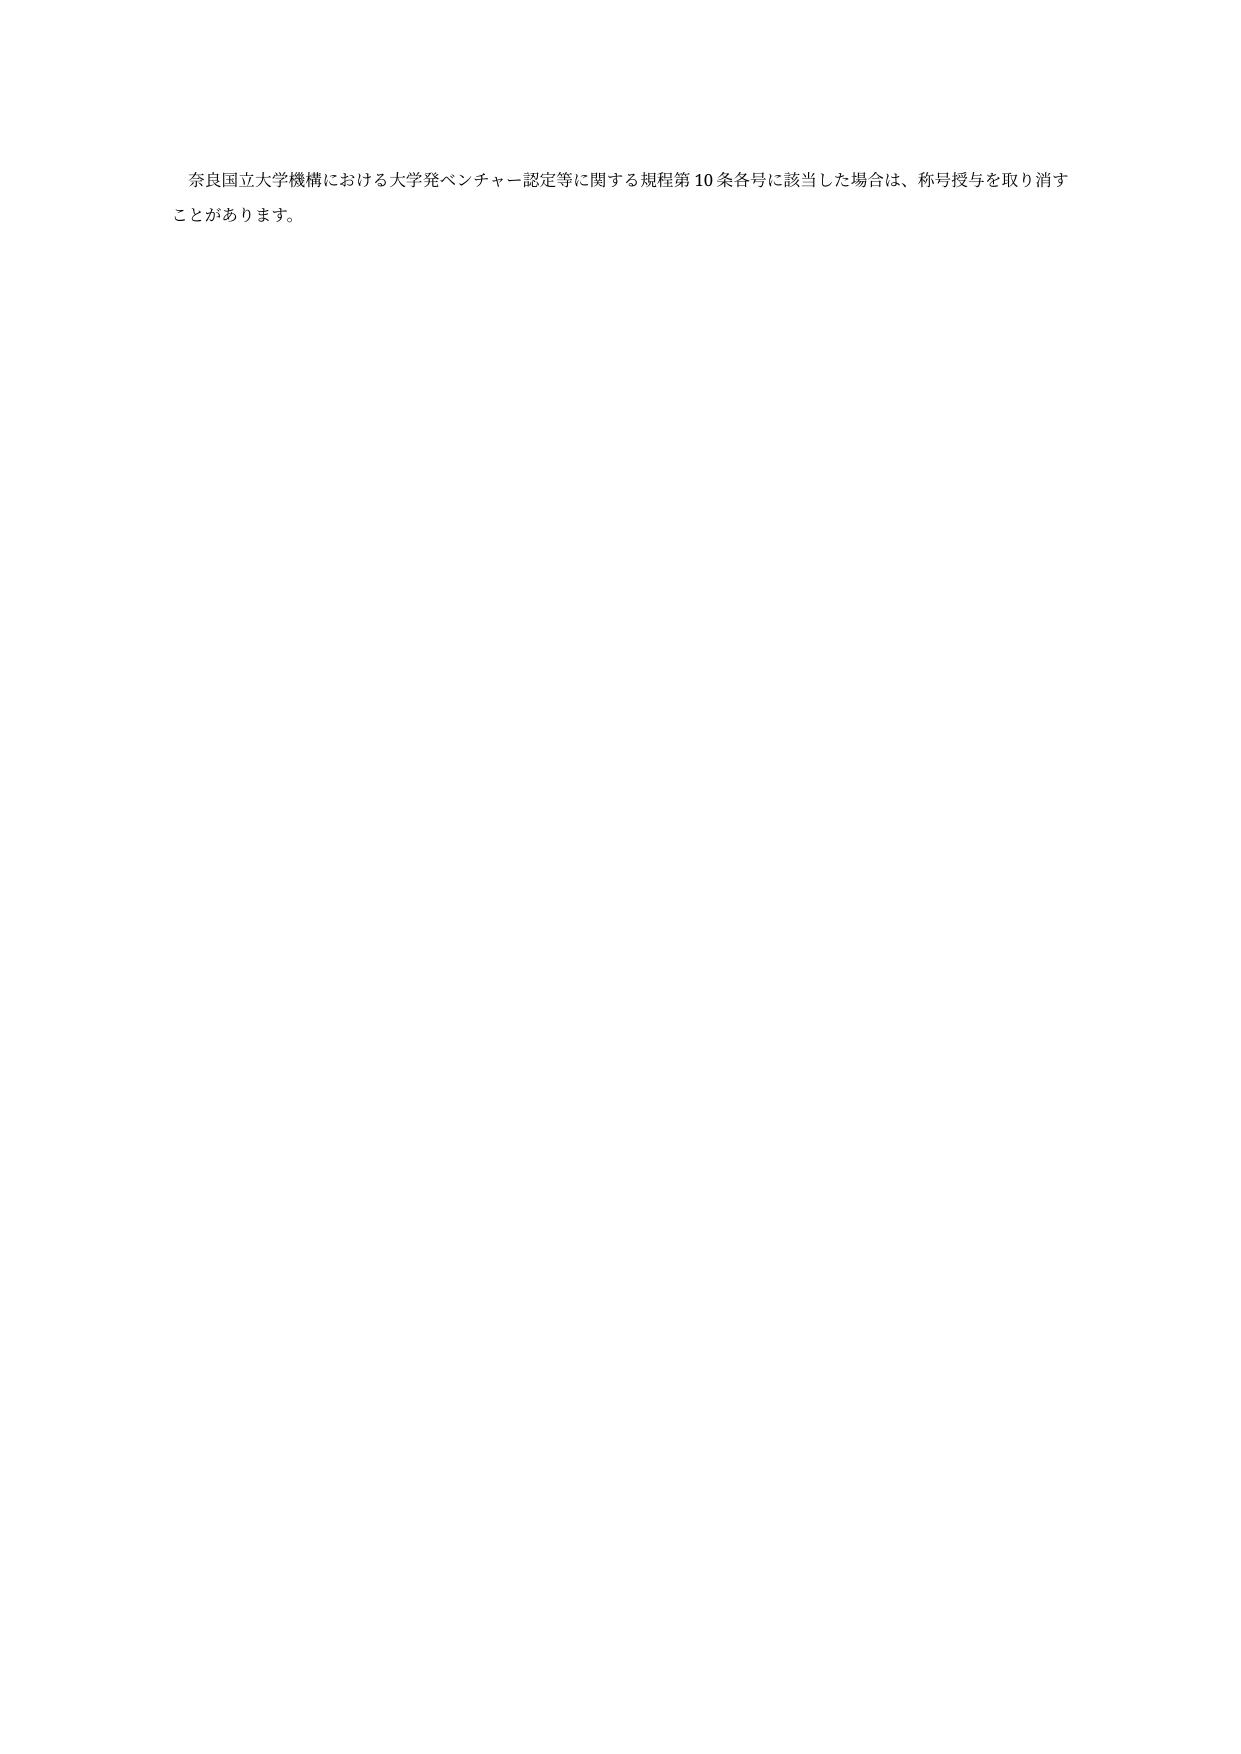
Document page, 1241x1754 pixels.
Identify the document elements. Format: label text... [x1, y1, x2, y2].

text 奈良国立大学機構における大学発ベンチャー認定等に関する規程第10条各号に該当した場合は、称号授与を取り消すことがあります。 [171, 162, 1069, 231]
